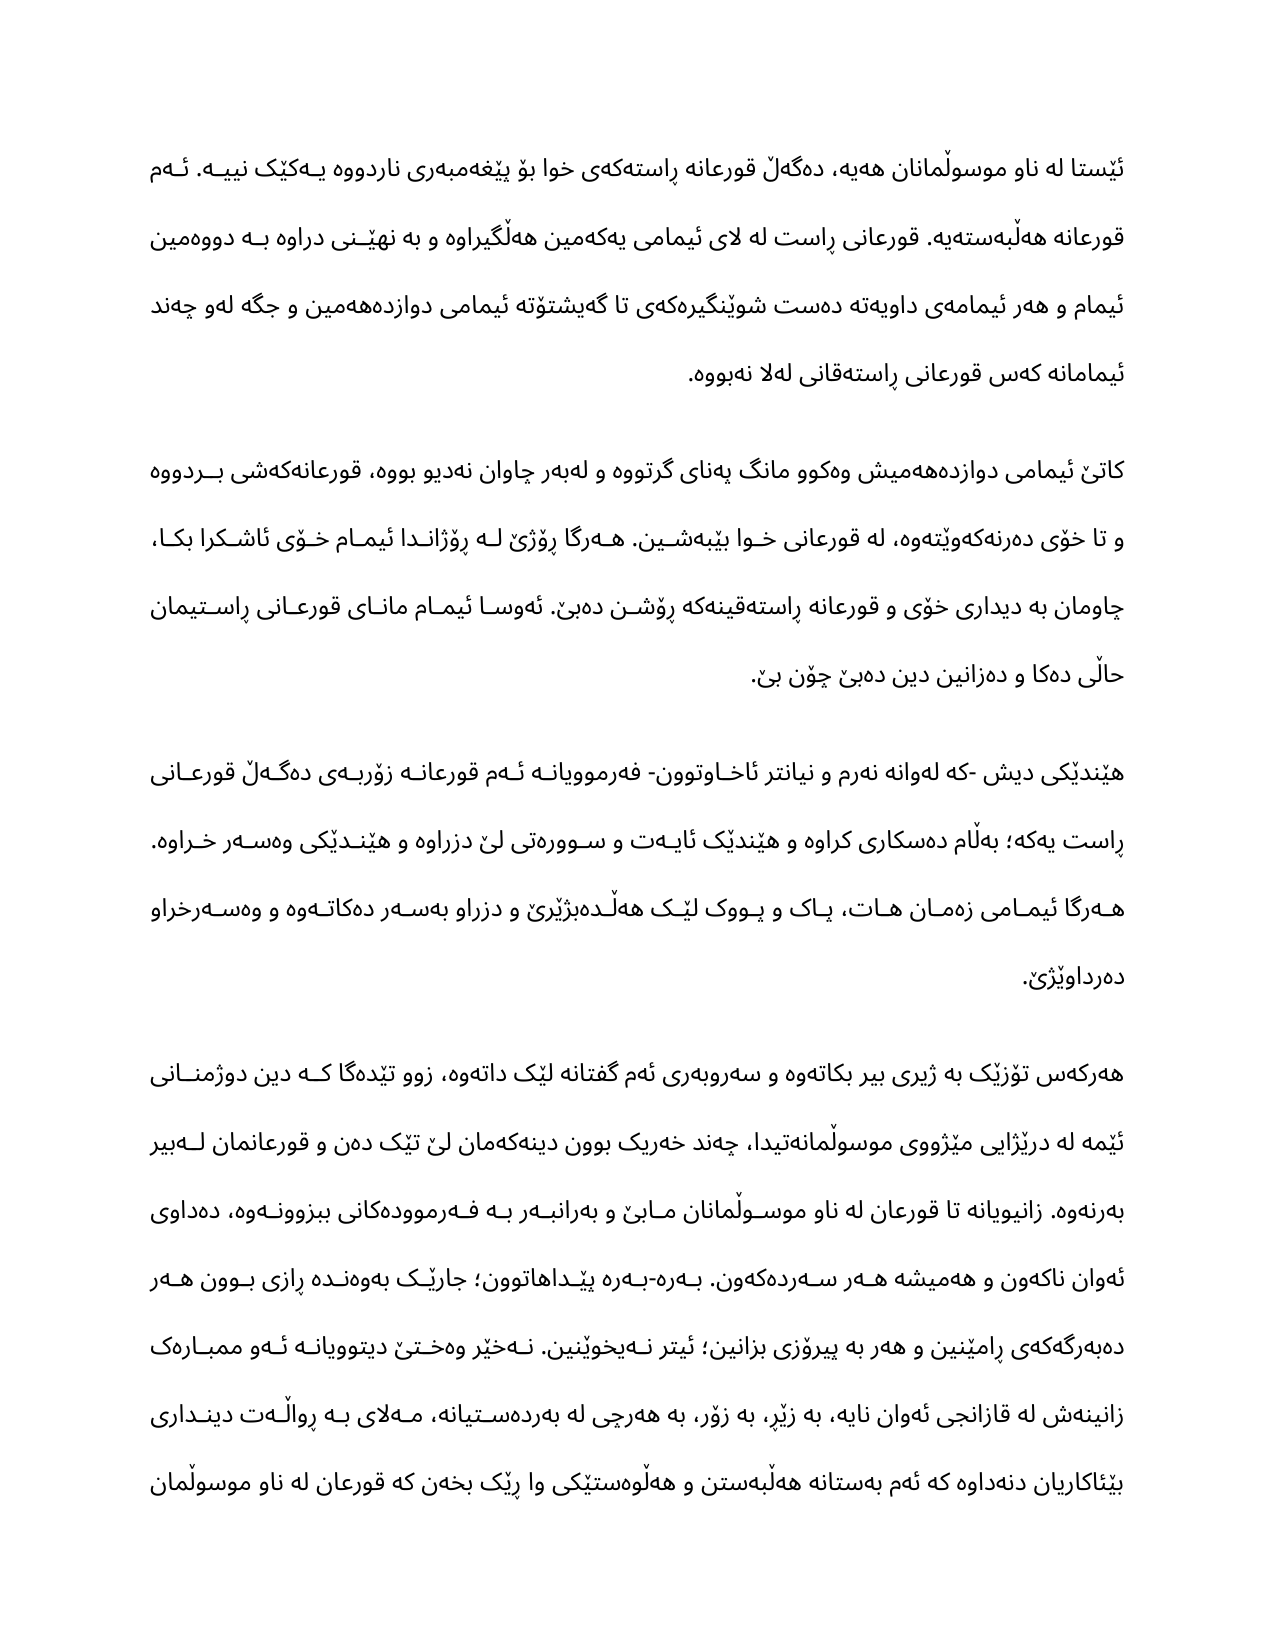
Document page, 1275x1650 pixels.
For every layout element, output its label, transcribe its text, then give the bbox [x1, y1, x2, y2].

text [150, 150, 1125, 388]
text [150, 1055, 1125, 1498]
text هێندێکی دیش -کە لەوانە نەرم و نیانتر ئاخاوتوون- فەرموویانە ئەم قورعانە زۆربەی دەگەڵ قورعانی ڕاست یەکە؛ بەڵام دەسکاری کراوە و هێندێک ئایەت و سوورەتی لێ دزراوە و هێندێکی وەسەر خراوە. هەرگا ئیمامی زەمان هات، پاک و پووک لێک هەڵدەبژێرێ و دزراو بەسەر دەکاتەوە و وەسەرخراو دەرداوێژێ. [150, 753, 1125, 992]
text کاتێ ئیمامی دوازدەهەمیش وەکوو مانگ پەنای گرتووە و لەبەر چاوان نەدیو بووە، قورعانەکەشی بردووە و تا خۆی دەرنەکەوێتەوە، لە قورعانی خوا بێبەشین. هەرگا ڕۆژێ لە ڕۆژاندا ئیمام خۆی ئاشکرا بکا، چاومان بە دیداری خۆی و قورعانە ڕاستەقینەکە ڕۆشن دەبێ. ئەوسا ئیمام مانای قورعانی ڕاستیمان حاڵی دەکا و دەزانین دین دەبێ چۆن بێ. [150, 452, 1125, 690]
